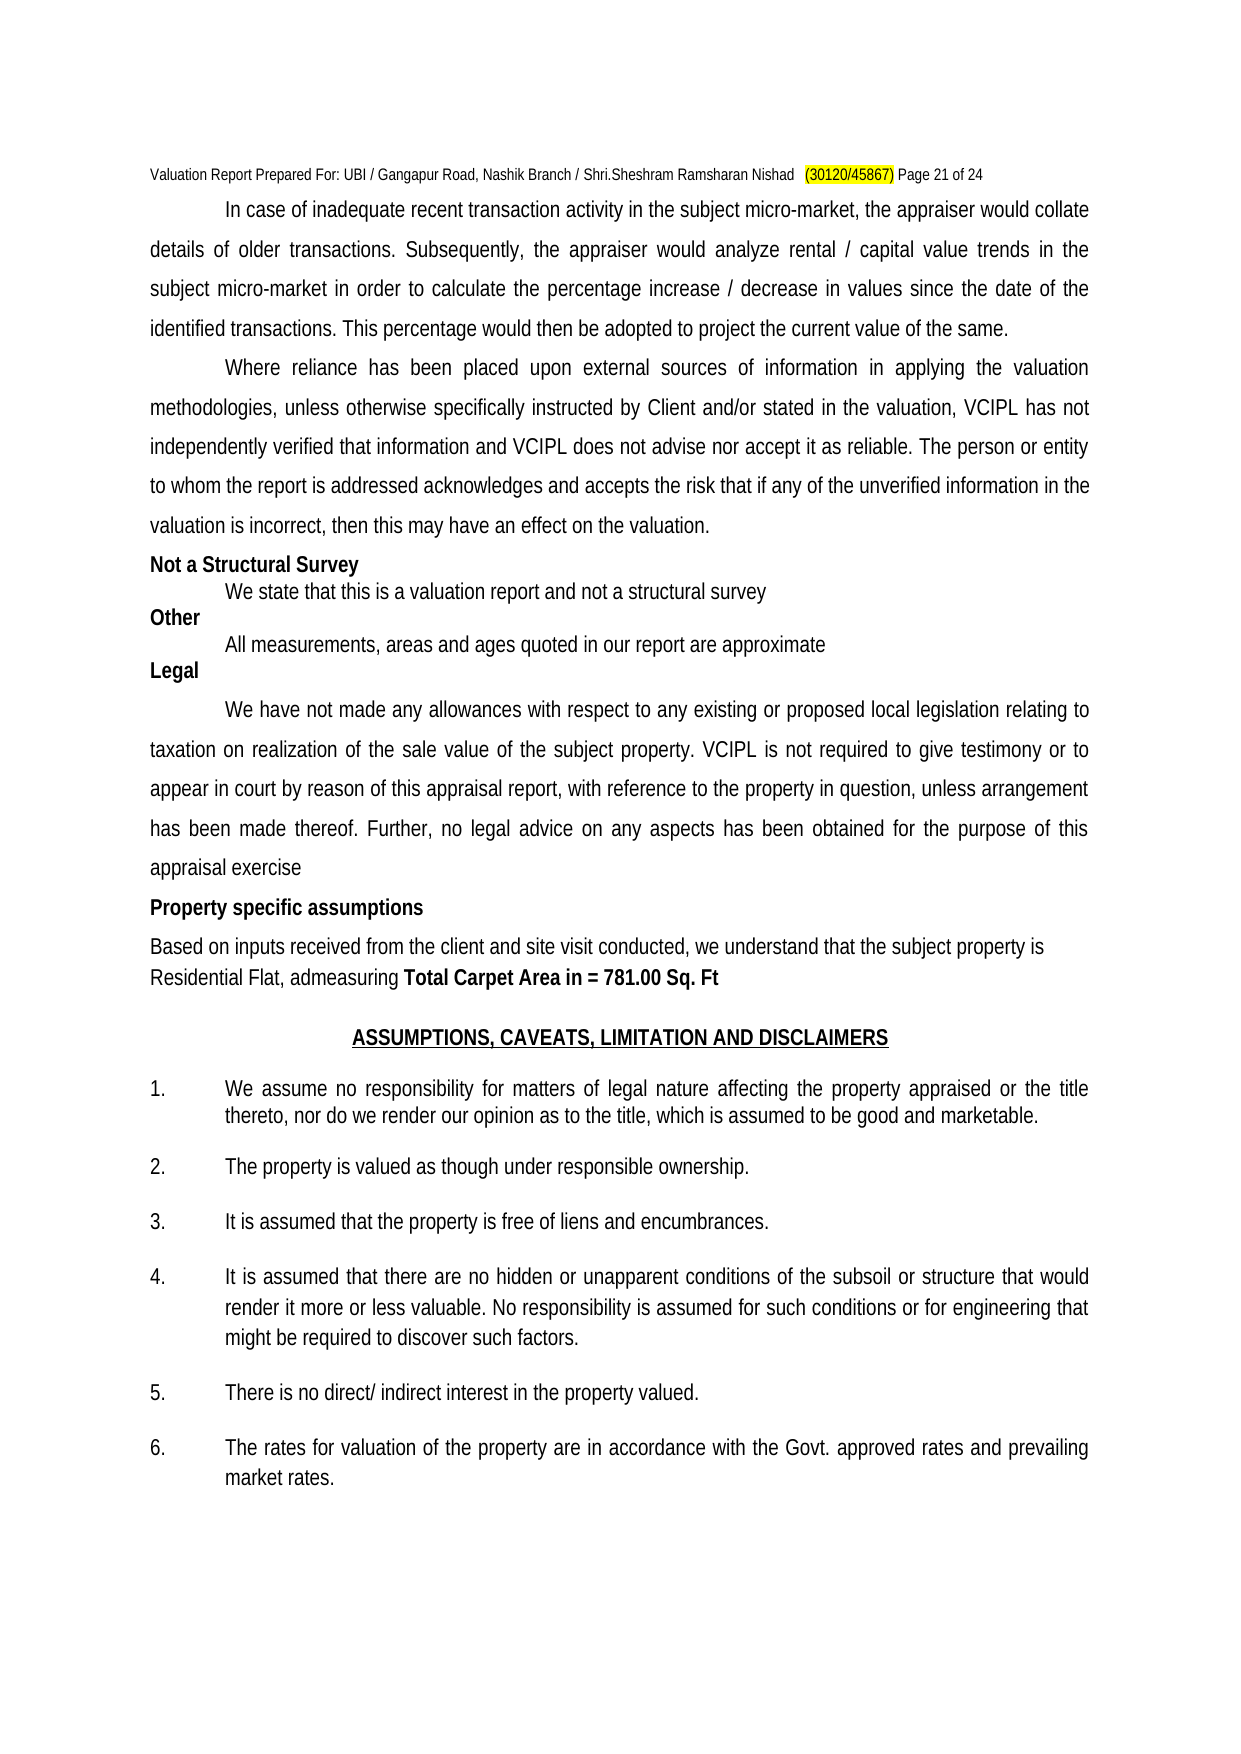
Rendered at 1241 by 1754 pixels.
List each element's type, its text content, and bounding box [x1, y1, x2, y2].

text 4. It is assumed that there are no hidden or unapparent conditions of the subsoil or structure that would render it more or less valuable. No responsibility is assumed for such conditions or for engineering that might be required to discover such factors. [150, 1263, 1090, 1350]
text Legal [150, 657, 1090, 683]
text Other [150, 604, 1090, 631]
text In case of inadequate recent transaction activity in the subject micro-market, the appraiser would collate details of older transactions. Subsequently, the appraiser would analyze rental / capital value trends in the subject micro-market in order to calculate the percentage increase / decrease in values since the date of the identified transactions. This percentage would then be adopted to project the current value of the same. [150, 196, 1090, 341]
text 3. It is assumed that the property is free of liens and encumbrances. [150, 1208, 1090, 1234]
text Where reliance has been placed upon external sources of information in applying the valuation methodologies, unless otherwise specifically instructed by Client and/or stated in the valuation, VCIPL has not independently verified that information and VCIPL does not advise nor accept it as reliable. The person or entity to whom the report is addressed acknowledges and accepts the risk that if any of the unverified information in the valuation is incorrect, then this may have an effect on the valuation. [150, 354, 1090, 538]
text All measurements, areas and ages quoted in our report are approximate [150, 631, 1090, 657]
text Property specific assumptions [150, 894, 1090, 920]
text Not a Structural Survey [150, 551, 1090, 578]
text We have not made any allowances with respect to any existing or proposed local legislation relating to taxation on realization of the sale value of the subject property. VCIPL is not required to give testimony or to appear in court by reason of this appraisal report, with reference to the property in question, unless arrangement has been made thereof. Further, no legal advice on any aspects has been obtained for the purpose of this appraisal exercise [150, 696, 1090, 881]
text We state that this is a valuation report and not a structural survey [150, 578, 1090, 604]
text 2. The property is valued as though under responsible ownership. [150, 1153, 1090, 1179]
text 6. The rates for valuation of the property are in accordance with the Govt. approved rates and prevailing market rates. [150, 1434, 1090, 1491]
text 1. We assume no responsibility for matters of legal nature affecting the property appraised or the title thereto, nor do we render our opinion as to the title, which is assumed to be good and marketable. [150, 1075, 1090, 1128]
text 5. There is no direct/ indirect interest in the property valued. [150, 1379, 1090, 1405]
text ASSUMPTIONS, CAVEATS, LIMITATION AND DISCLAIMERS [150, 1024, 1090, 1050]
text Based on inputs received from the client and site visit conducted, we understand that the subject property is Residential Flat, admeasuring Total Carpet Area in = 781.00 Sq. Ft [150, 933, 1090, 990]
